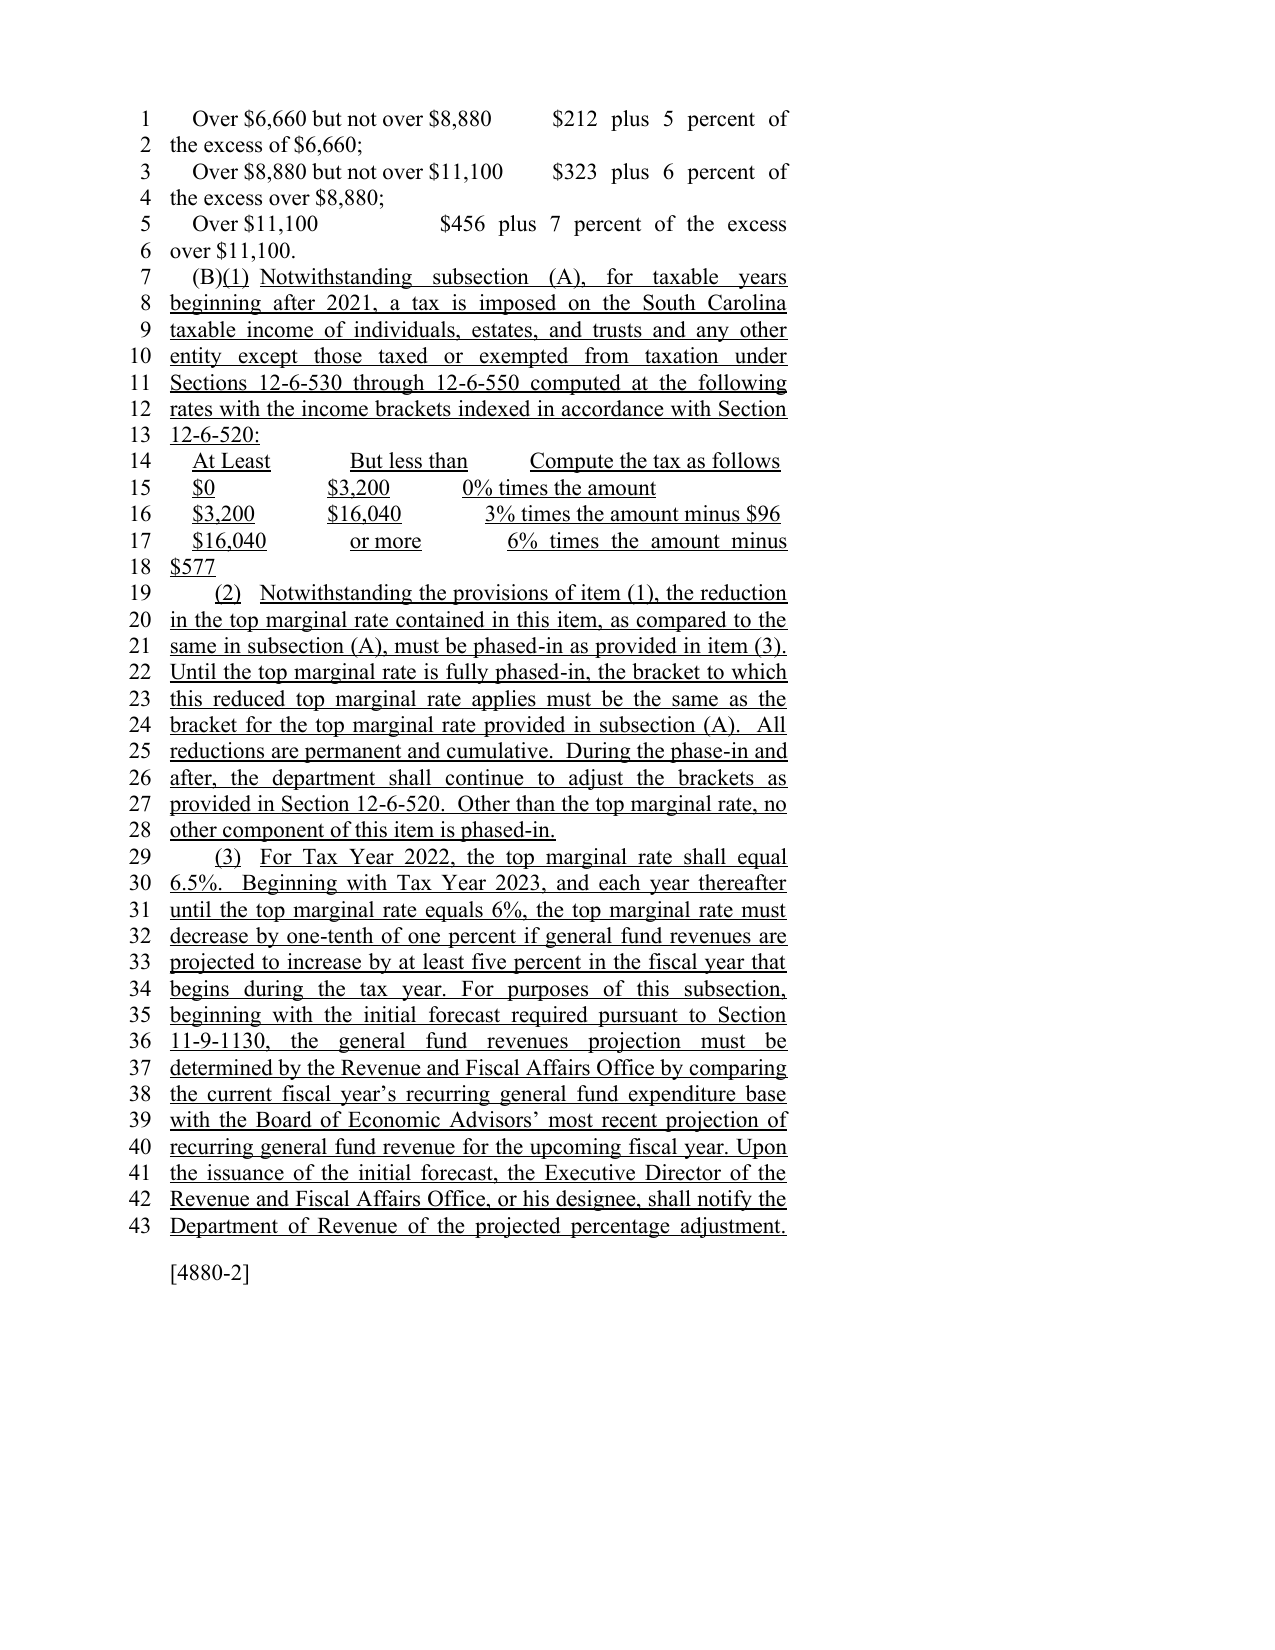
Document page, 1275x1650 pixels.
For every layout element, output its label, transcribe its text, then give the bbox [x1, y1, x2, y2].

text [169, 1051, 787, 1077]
text At Least But less than Compute the tax as follows [169, 448, 787, 474]
text $0 $3,200 0% times the amount [169, 474, 787, 500]
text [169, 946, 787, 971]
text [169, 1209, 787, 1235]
text $16,040 or more 6% times the amount minus $577 [169, 527, 787, 579]
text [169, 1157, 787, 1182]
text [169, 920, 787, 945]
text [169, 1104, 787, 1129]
text (B)(1) Notwithstanding subsection (A), for taxable years beginning after 2021, a tax is imposed on the South Carolina taxable income of individuals, estates, and trusts and any other entity except those taxed or exempted from taxation under Sections 12-6-530 through 12-6-550 computed at the following rates with the income brackets indexed in accordance with Section 12-6-520: [169, 263, 787, 312]
text Over $11,100 $456 plus 7 percent of the excess over $11,100. [169, 210, 787, 263]
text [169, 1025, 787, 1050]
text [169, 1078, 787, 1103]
text $3,200 $16,040 3% times the amount minus $96 [169, 500, 787, 527]
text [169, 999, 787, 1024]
text Over $6,660 but not over $8,880 $212 plus 5 percent of the excess of $6,660; [169, 105, 787, 158]
text Over $8,880 but not over $11,100 $323 plus 6 percent of the excess over $8,880; [169, 158, 787, 210]
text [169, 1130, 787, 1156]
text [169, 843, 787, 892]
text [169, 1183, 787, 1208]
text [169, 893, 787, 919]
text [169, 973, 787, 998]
